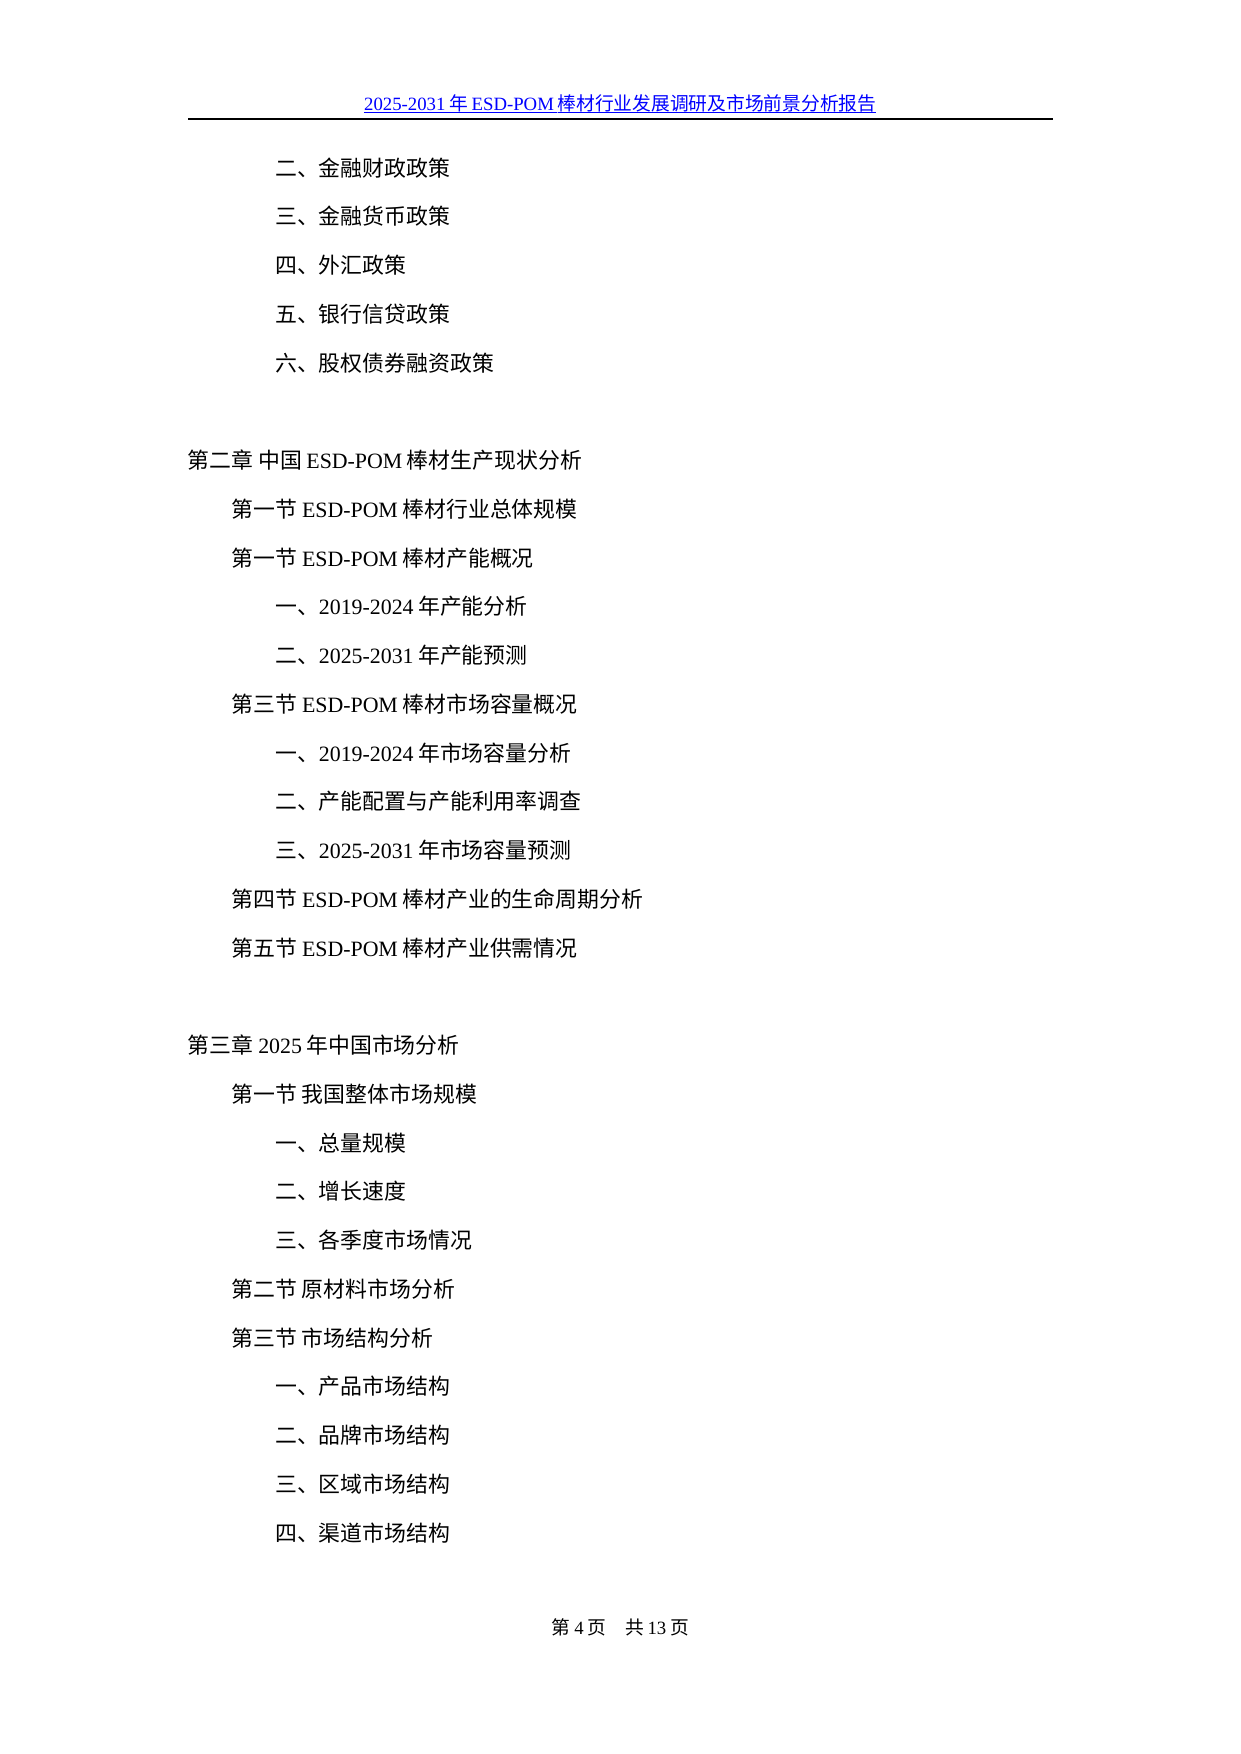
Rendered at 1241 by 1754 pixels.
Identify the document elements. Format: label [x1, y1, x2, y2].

text [187, 150, 1053, 1548]
